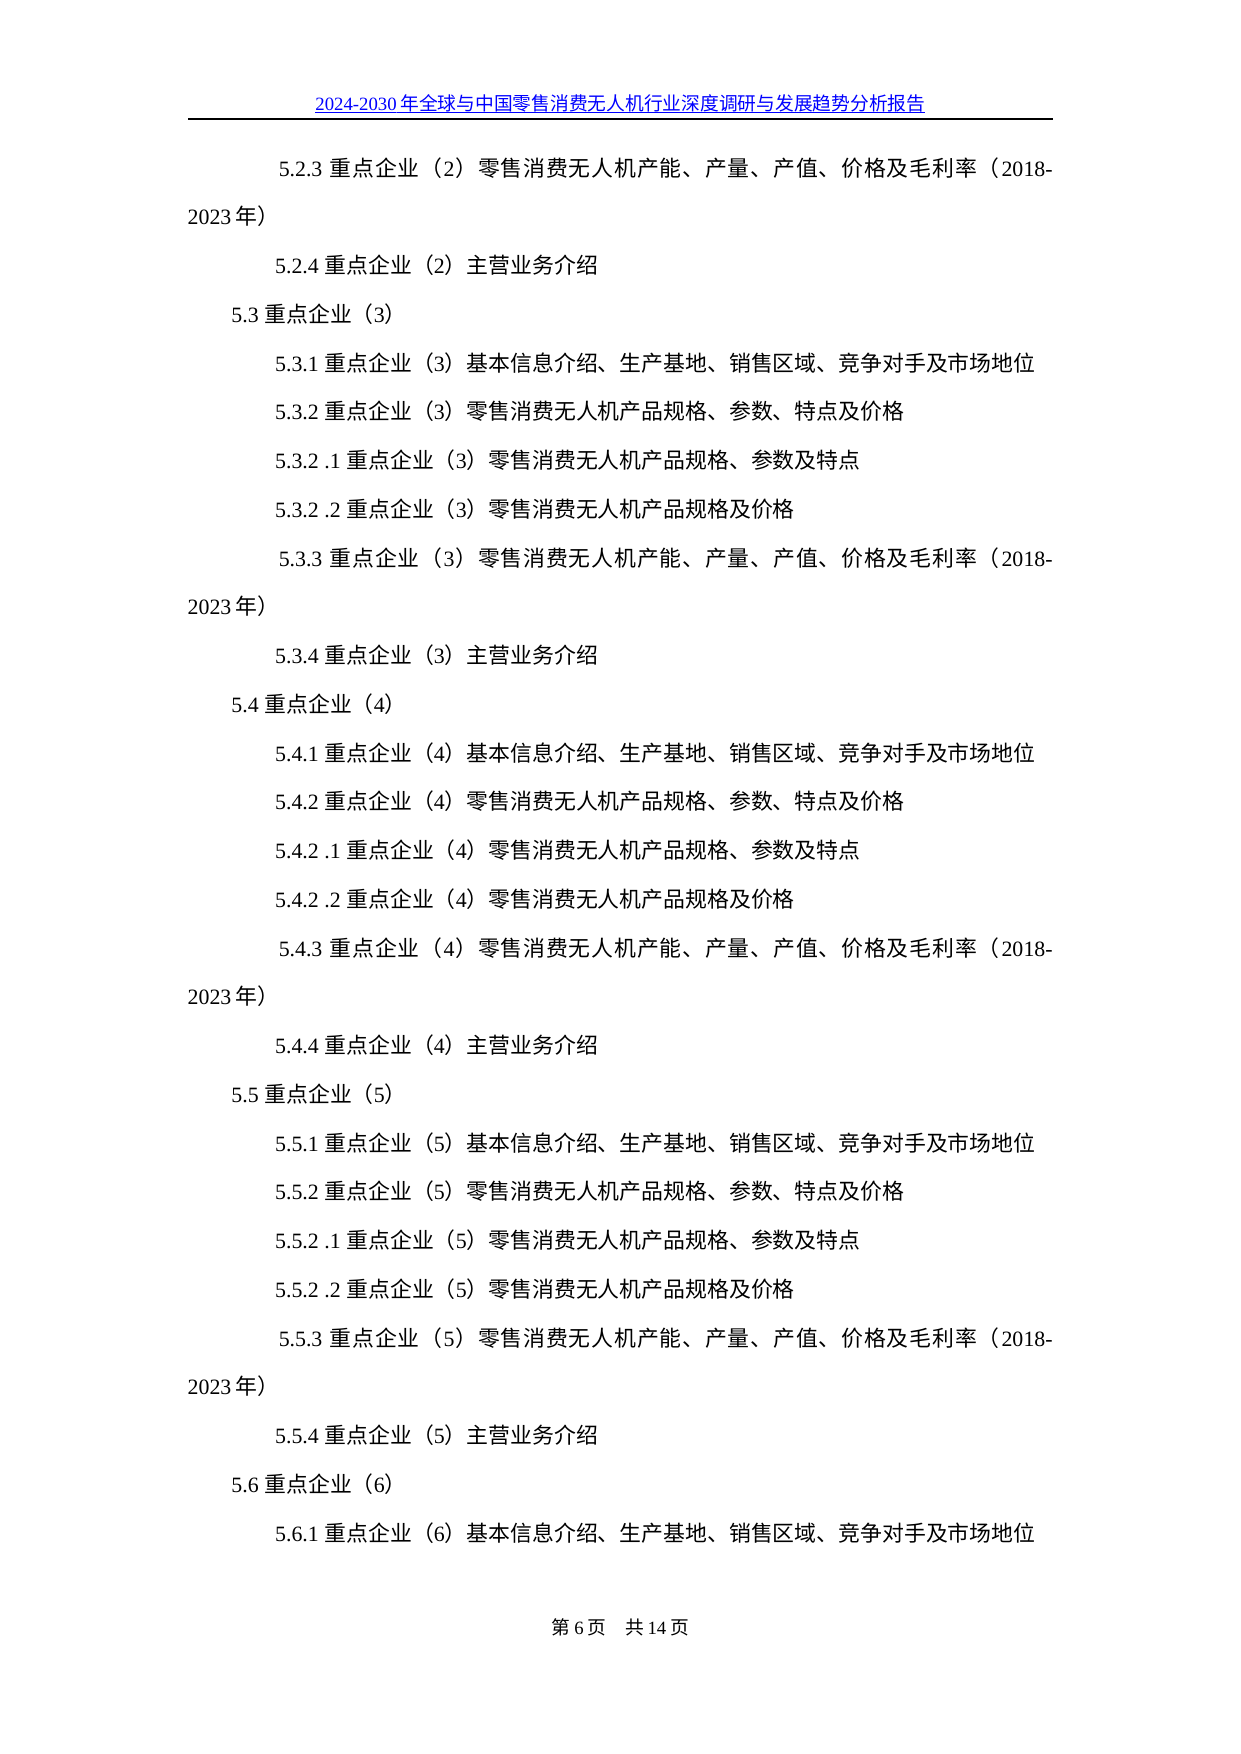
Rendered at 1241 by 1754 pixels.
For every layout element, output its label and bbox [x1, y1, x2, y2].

text [187, 150, 1053, 1548]
